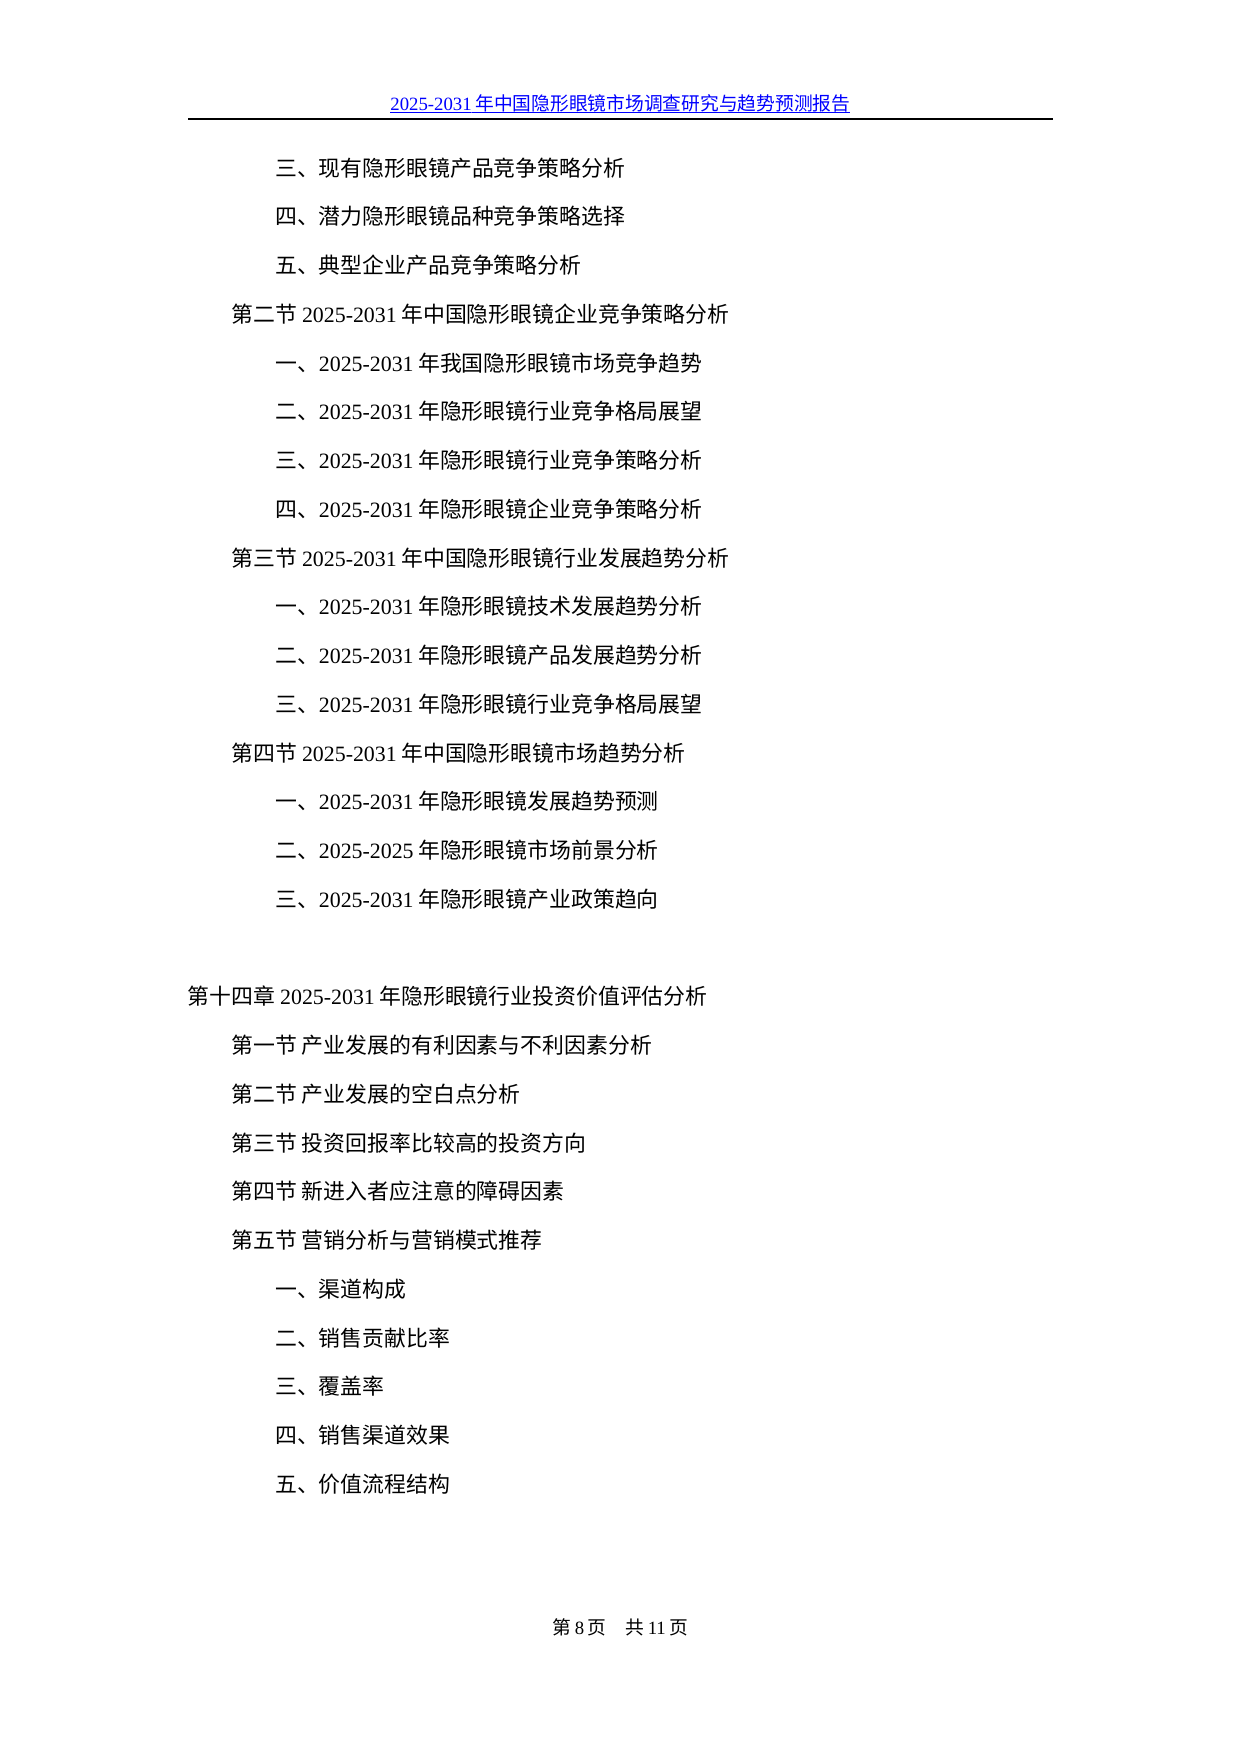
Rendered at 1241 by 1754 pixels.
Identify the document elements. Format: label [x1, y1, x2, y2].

text [187, 150, 1053, 1499]
